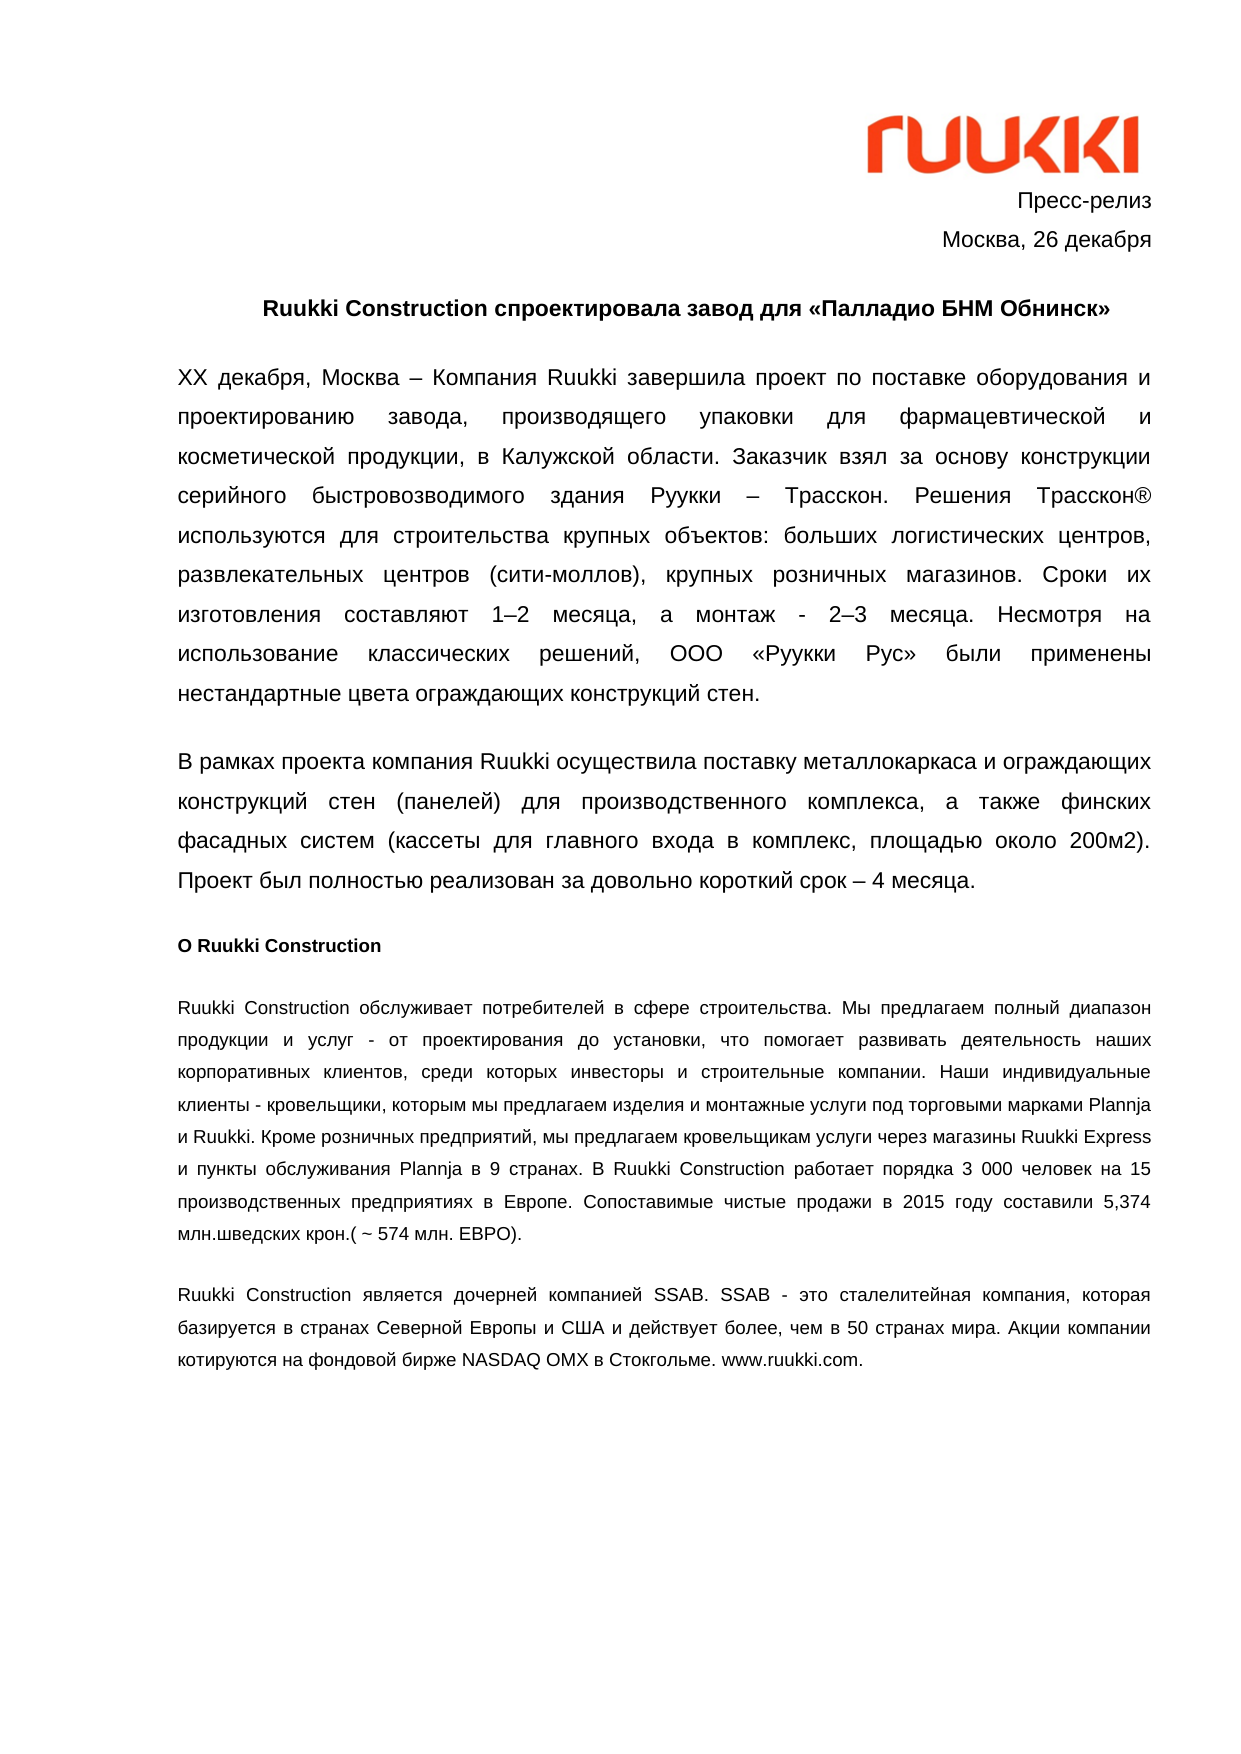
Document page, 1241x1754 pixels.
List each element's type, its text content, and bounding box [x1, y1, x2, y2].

text Ruukki Construction является дочерней компанией SSAB. SSAB - это сталелитейная компания, которая базируется в странах Северной Европы и США и действует более, чем в 50 странах мира. Акции компании котируются на фондовой бирже NASDAQ OMX в Стокгольме. www.ruukki.com. [177, 1284, 1152, 1370]
text Ruukki Construction обслуживает потребителей в сфере строительства. Мы предлагаем полный диапазон продукции и услуг - от проектирования до установки, что помогает развивать деятельность наших корпоративных клиентов, среди которых инвесторы и строительные компании. Наши индивидуальные клиенты - кровельщики, которым мы предлагаем изделия и монтажные услуги под торговыми марками Plannja и Ruukki. Кроме розничных предприятий, мы предлагаем кровельщикам услуги через магазины Ruukki Express и пункты обслуживания Plannja в 9 странах. В Ruukki Construction работает порядка 3 000 человек на 15 производственных предприятиях в Европе. Сопоставимые чистые продажи в 2015 году составили 5,374 млн.шведских крон.( ~ 574 млн. ЕВРО). [177, 997, 1152, 1244]
text ХХ декабря, Москва – Компания Ruukki завершила проект по поставке оборудования и проектированию завода, производящего упаковки для фармацевтической и косметической продукции, в Калужской области. Заказчик взял за основу конструкции серийного быстровозводимого здания Руукки – Трасскон. Решения Трасскон® используются для строительства крупных объектов: больших логистических центров, развлекательных центров (сити-моллов), крупных розничных магазинов. Сроки их изготовления составляют 1–2 месяца, а монтаж - 2–3 месяца. Несмотря на использование классических решений, ООО «Руукки Рус» были применены нестандартные цвета ограждающих конструкций стен. [177, 364, 1152, 706]
text Москва, 26 декабря [177, 226, 1152, 253]
text Пресс-релиз [177, 187, 1152, 213]
text В рамках проекта компания Ruukki осуществила поставку металлокаркаса и ограждающих конструкций стен (панелей) для производственного комплекса, а также финских фасадных систем (кассеты для главного входа в комплекс, площадью около 200м2). Проект был полностью реализован за довольно короткий срок – 4 месяца. [177, 748, 1152, 893]
picture [854, 102, 1152, 187]
text О Ruukki Construction [177, 935, 1152, 957]
text Ruukki Construction спроектировала завод для «Палладио БНМ Обнинск» [177, 295, 1152, 321]
